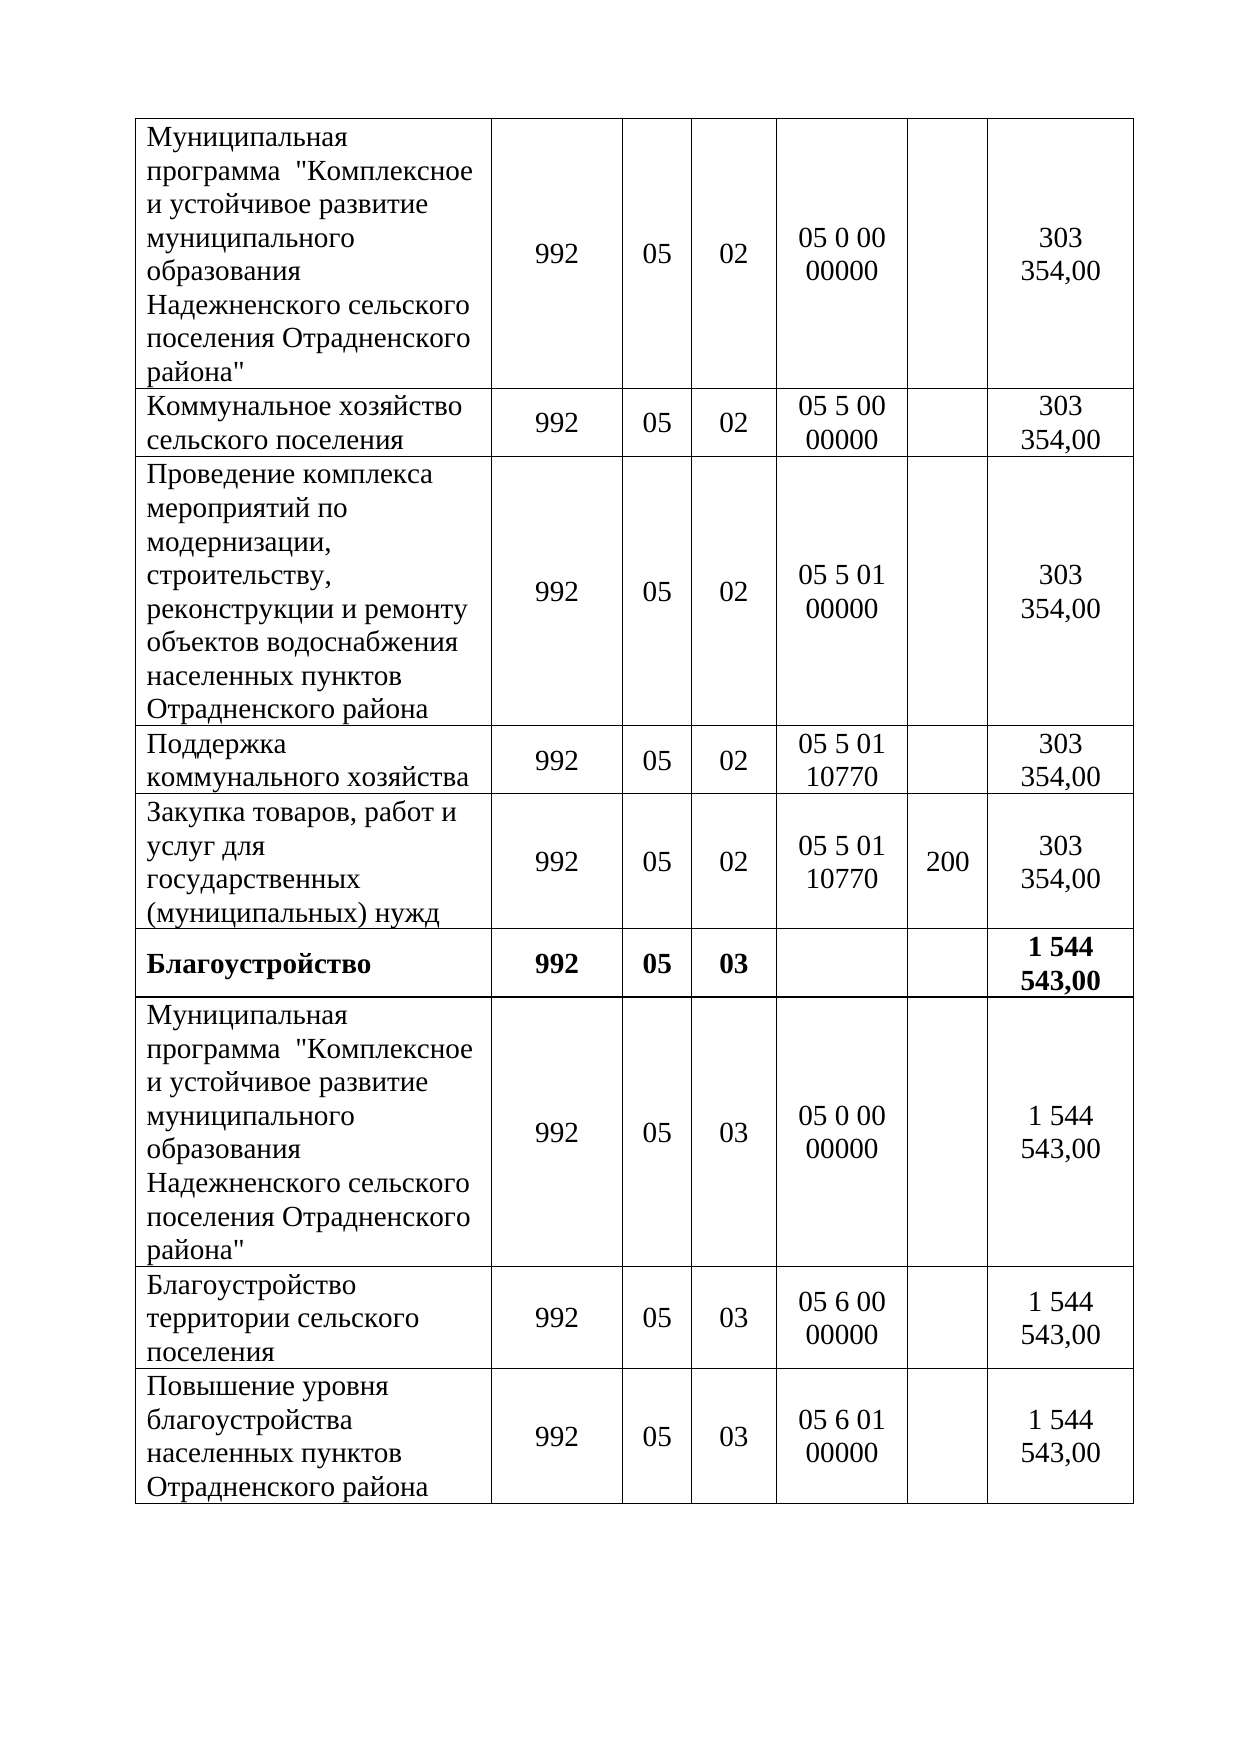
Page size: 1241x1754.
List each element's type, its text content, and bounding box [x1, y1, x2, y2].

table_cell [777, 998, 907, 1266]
table_cell 05 [623, 119, 691, 387]
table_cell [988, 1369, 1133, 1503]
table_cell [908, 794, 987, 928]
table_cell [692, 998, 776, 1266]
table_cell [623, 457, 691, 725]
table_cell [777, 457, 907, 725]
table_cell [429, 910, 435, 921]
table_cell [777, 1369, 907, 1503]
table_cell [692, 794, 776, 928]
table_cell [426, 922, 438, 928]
table_cell 303 354,00 [988, 119, 1133, 387]
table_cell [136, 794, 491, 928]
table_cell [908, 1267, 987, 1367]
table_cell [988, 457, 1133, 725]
table_cell Муниципальная программа "Комплексное и устойчивое развитие муниципального образования Надежненского сельского поселения Отрадненского района" [136, 119, 491, 387]
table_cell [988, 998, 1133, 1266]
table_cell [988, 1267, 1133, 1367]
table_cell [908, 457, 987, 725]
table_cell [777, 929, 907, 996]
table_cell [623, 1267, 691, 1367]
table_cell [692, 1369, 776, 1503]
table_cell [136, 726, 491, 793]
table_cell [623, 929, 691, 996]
table_cell 02 [692, 119, 776, 387]
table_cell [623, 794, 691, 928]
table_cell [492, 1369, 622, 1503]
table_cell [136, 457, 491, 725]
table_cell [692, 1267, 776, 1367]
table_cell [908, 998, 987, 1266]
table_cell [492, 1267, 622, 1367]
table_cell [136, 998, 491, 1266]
table_cell 992 [492, 119, 622, 387]
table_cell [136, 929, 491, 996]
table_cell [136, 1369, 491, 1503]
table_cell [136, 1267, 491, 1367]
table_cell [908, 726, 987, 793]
table_cell [908, 119, 987, 387]
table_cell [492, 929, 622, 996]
table_cell 05 [623, 389, 691, 456]
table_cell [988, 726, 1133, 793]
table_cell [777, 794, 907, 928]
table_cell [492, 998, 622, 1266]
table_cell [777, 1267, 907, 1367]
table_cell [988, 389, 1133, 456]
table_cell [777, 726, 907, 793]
table_cell 05 0 00 00000 [777, 119, 907, 387]
table_cell [908, 389, 987, 456]
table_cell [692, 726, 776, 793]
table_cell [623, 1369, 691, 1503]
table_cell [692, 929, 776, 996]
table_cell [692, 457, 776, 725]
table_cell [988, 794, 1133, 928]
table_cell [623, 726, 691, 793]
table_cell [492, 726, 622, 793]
table_cell 05 5 00 00000 [777, 389, 907, 456]
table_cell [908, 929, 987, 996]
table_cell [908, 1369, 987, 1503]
table_cell 02 [692, 389, 776, 456]
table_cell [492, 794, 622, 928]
table_cell 992 [492, 389, 622, 456]
table_cell Коммунальное хозяйство сельского поселения [136, 389, 491, 456]
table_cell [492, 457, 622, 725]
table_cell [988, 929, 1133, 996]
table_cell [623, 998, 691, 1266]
